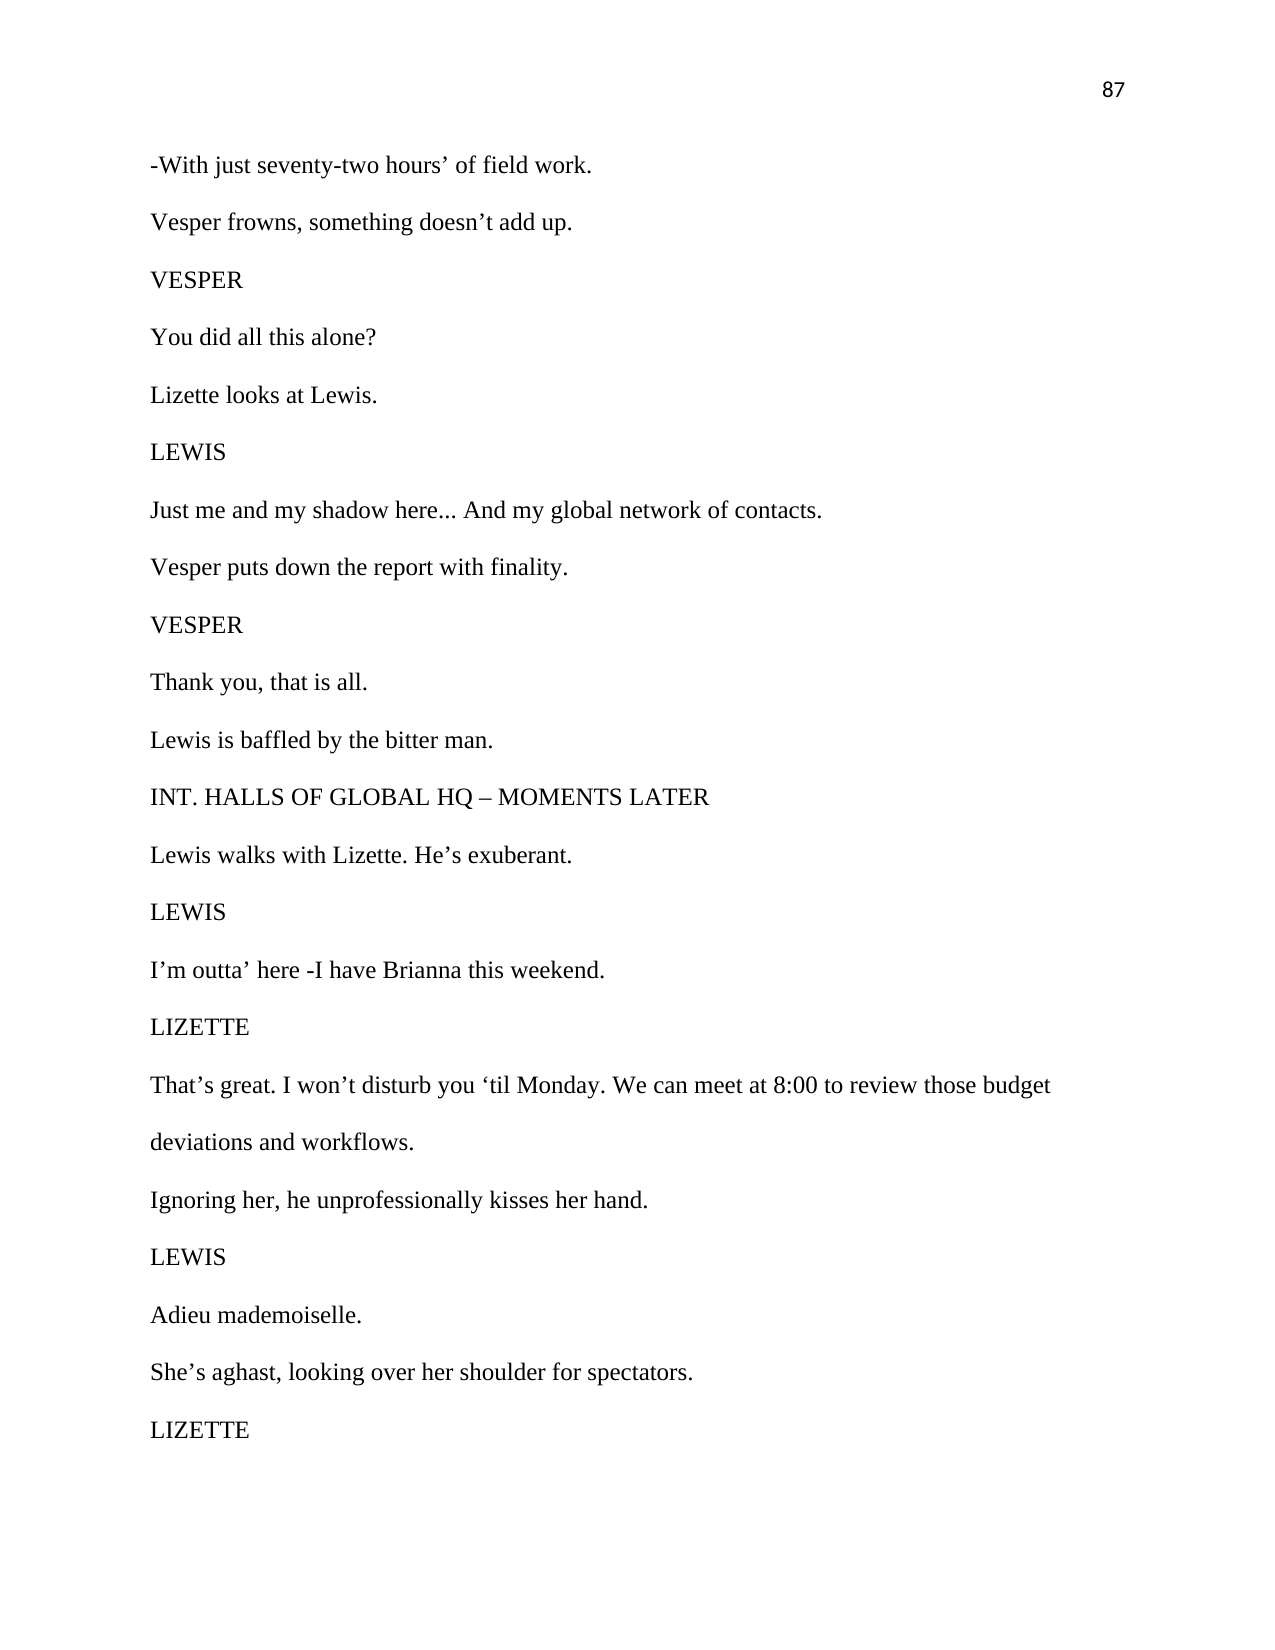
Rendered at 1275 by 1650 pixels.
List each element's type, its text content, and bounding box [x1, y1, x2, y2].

text INT. HALLS OF GLOBAL HQ – MOMENTS LATER [150, 782, 1125, 811]
text -With just seventy-two hours’ of field work. [150, 150, 1125, 179]
text LIZETTE [150, 1012, 1125, 1041]
text Vesper frowns, something doesn’t add up. [150, 207, 1125, 236]
text Ignoring her, he unprofessionally kisses her hand. [150, 1185, 1125, 1214]
text You did all this alone? [150, 322, 1125, 351]
text LEWIS [150, 1242, 1125, 1271]
text LEWIS [150, 437, 1125, 466]
text Adieu mademoiselle. [150, 1300, 1125, 1329]
text Vesper puts down the report with finality. [150, 552, 1125, 581]
text I’m outta’ here -I have Brianna this weekend. [150, 955, 1125, 984]
text VESPER [150, 610, 1125, 639]
text Thank you, that is all. [150, 667, 1125, 696]
text Lewis is baffled by the bitter man. [150, 725, 1125, 754]
text She’s aghast, looking over her shoulder for spectators. [150, 1357, 1125, 1386]
text Lewis walks with Lizette. He’s exuberant. [150, 840, 1125, 869]
text That’s great. I won’t disturb you ‘til Monday. We can meet at 8:00 to review those budget deviations and workflows. [150, 1070, 1125, 1156]
text VESPER [150, 265, 1125, 294]
text Just me and my shadow here... And my global network of contacts. [150, 495, 1125, 524]
text LIZETTE [150, 1415, 1125, 1444]
text Lizette looks at Lewis. [150, 380, 1125, 409]
text LEWIS [150, 897, 1125, 926]
